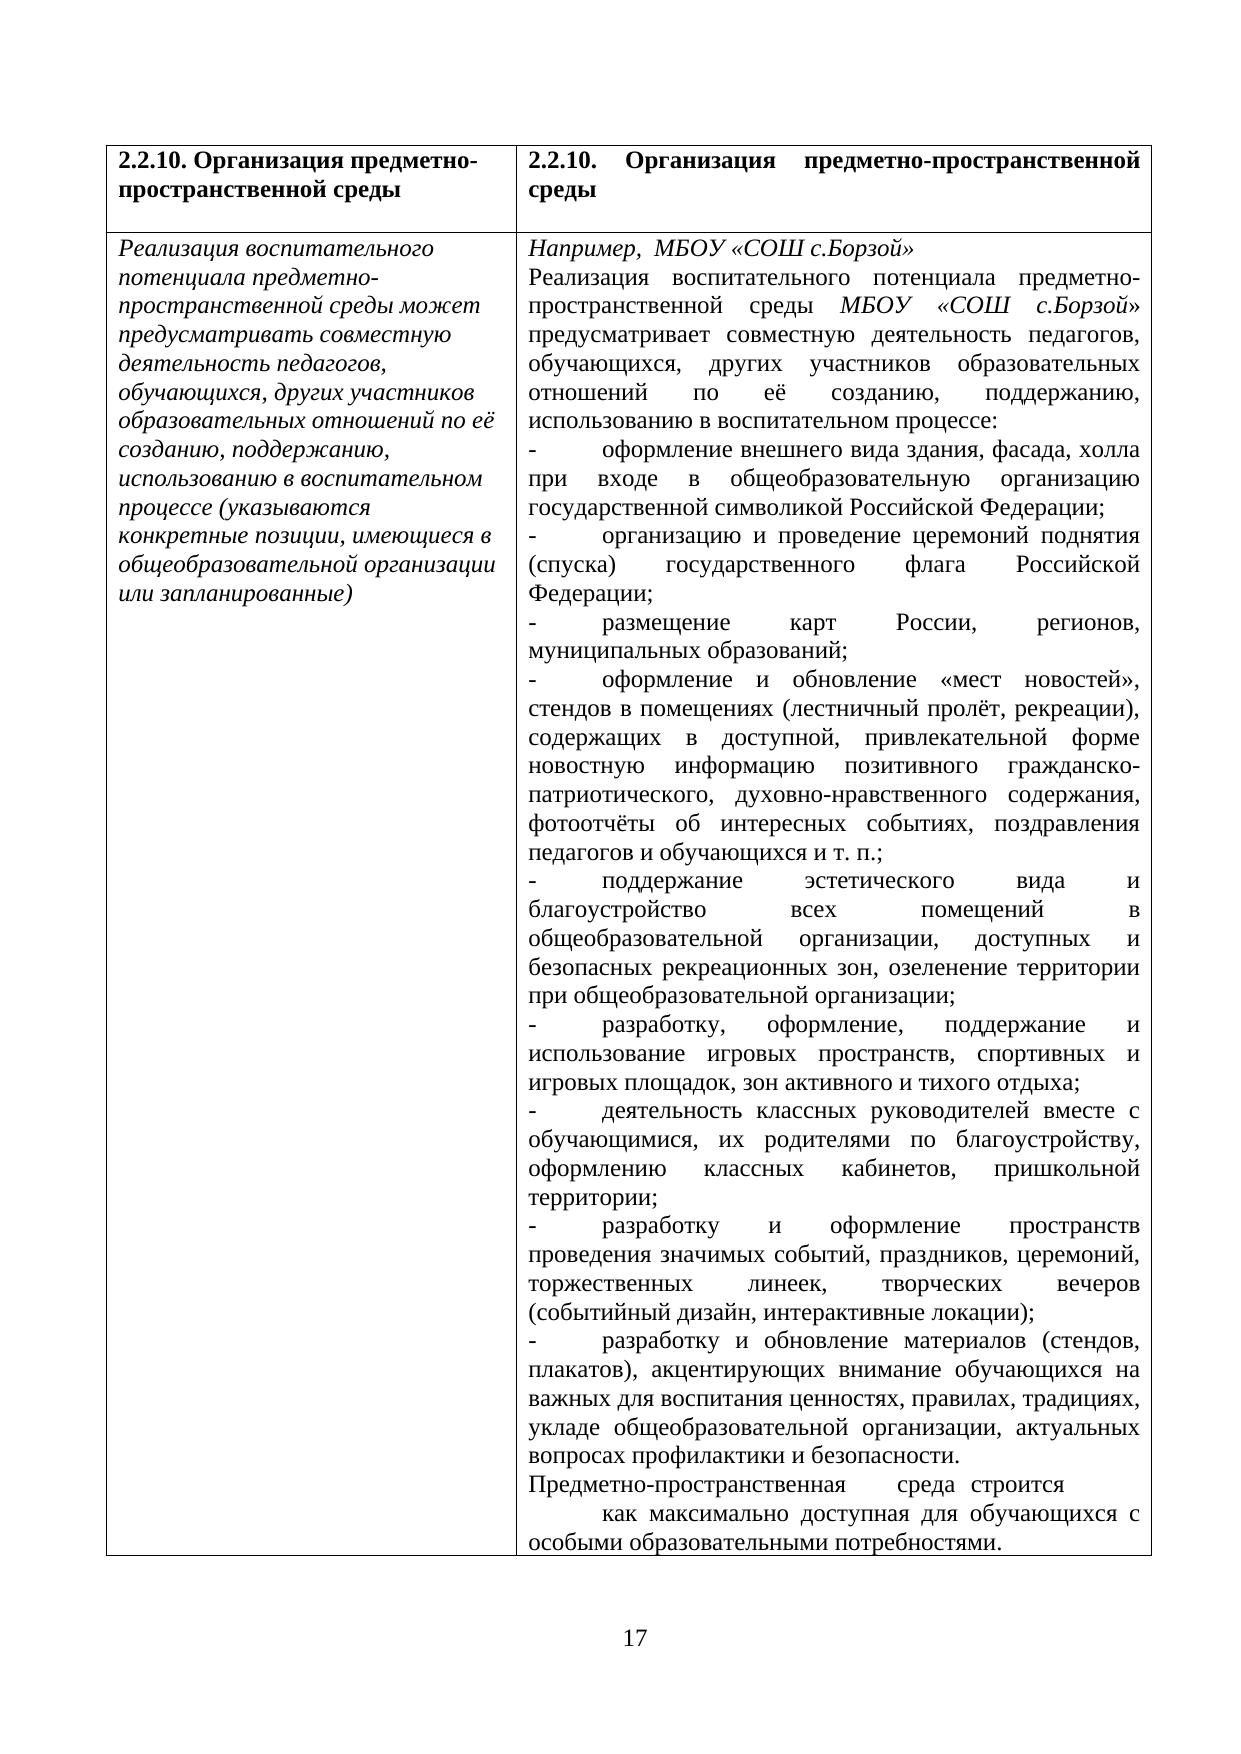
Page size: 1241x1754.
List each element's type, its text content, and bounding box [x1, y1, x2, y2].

table_cell 2.2.10. Организация предметно-пространственной среды [107, 146, 516, 232]
table_cell 2.2.10. Организация предметно-пространственной среды [517, 146, 1151, 232]
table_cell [107, 233, 516, 1555]
